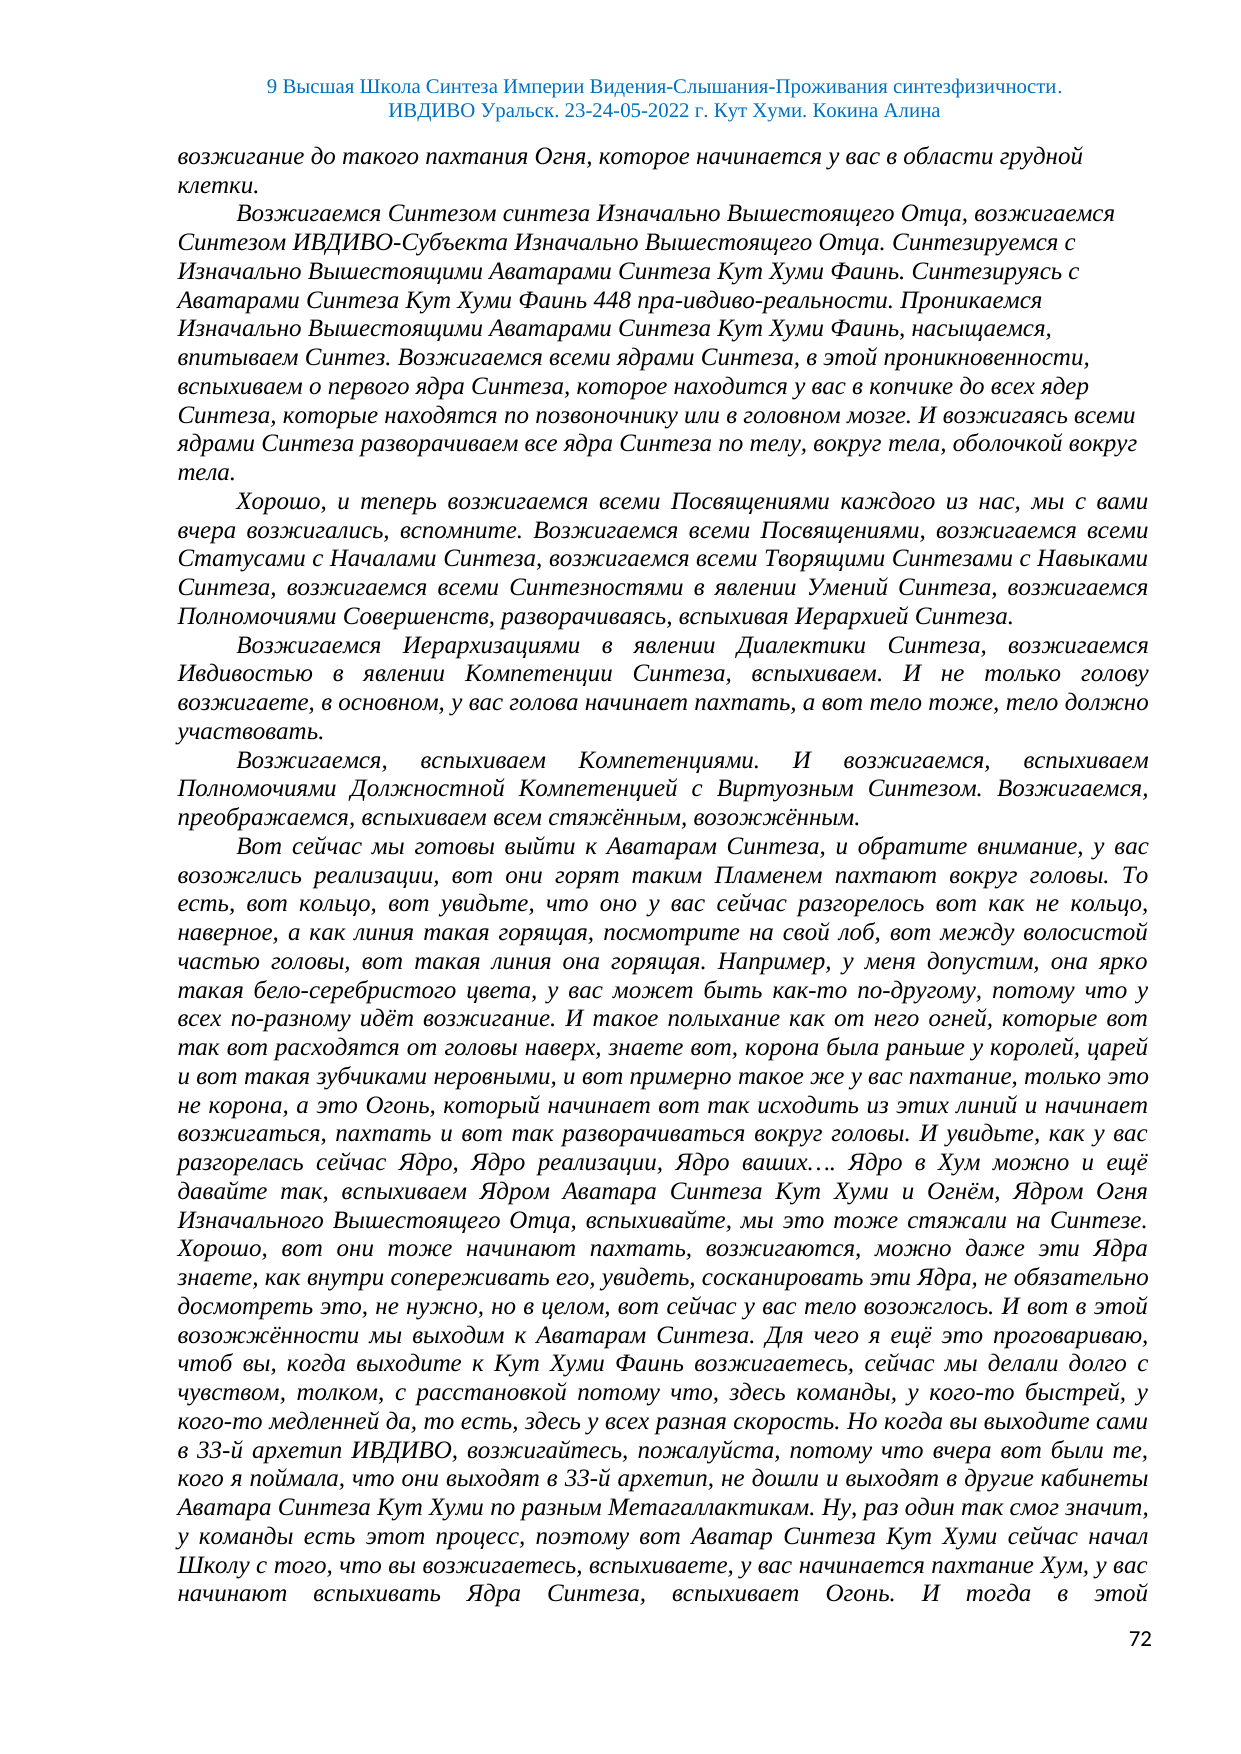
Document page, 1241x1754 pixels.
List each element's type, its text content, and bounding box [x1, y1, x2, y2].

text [177, 831, 1152, 1607]
text Возжигаемся Иерархизациями в явлении Диалектики Синтеза, возжигаемся Ивдивостью в явлении Компетенции Синтеза, вспыхиваем. И не только голову возжигаете, в основном, у вас голова начинает пахтать, а вот тело тоже, тело должно участвовать. [177, 630, 1152, 745]
text Хорошо, и теперь возжигаемся всеми Посвящениями каждого из нас, мы с вами вчера возжигались, вспомните. Возжигаемся всеми Посвящениями, возжигаемся всеми Статусами с Началами Синтеза, возжигаемся всеми Творящими Синтезами с Навыками Синтеза, возжигаемся всеми Синтезностями в явлении Умений Синтеза, возжигаемся Полномочиями Совершенств, разворачиваясь, вспыхивая Иерархией Синтеза. [177, 486, 1152, 630]
text Возжигаемся, вспыхиваем Компетенциями. И возжигаемся, вспыхиваем Полномочиями Должностной Компетенцией с Виртуозным Синтезом. Возжигаемся, преображаемся, вспыхиваем всем стяжённым, возожжённым. [177, 745, 1152, 831]
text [177, 141, 1152, 198]
text Возжигаемся Синтезом синтеза Изначально Вышестоящего Отца, возжигаемся Синтезом ИВДИВО-Субъекта Изначально Вышестоящего Отца. Синтезируемся с Изначально Вышестоящими Аватарами Синтеза Кут Хуми Фаинь. Синтезируясь с Аватарами Синтеза Кут Хуми Фаинь 448 пра-ивдиво-реальности. Проникаемся Изначально Вышестоящими Аватарами Синтеза Кут Хуми Фаинь, насыщаемся, впитываем Синтез. Возжигаемся всеми ядрами Синтеза, в этой проникновенности, вспыхиваем о первого ядра Синтеза, которое находится у вас в копчике до всех ядер Синтеза, которые находятся по позвоночнику или в головном мозге. И возжигаясь всеми ядрами Синтеза разворачиваем все ядра Синтеза по телу, вокруг тела, оболочкой вокруг тела. [177, 198, 1152, 486]
